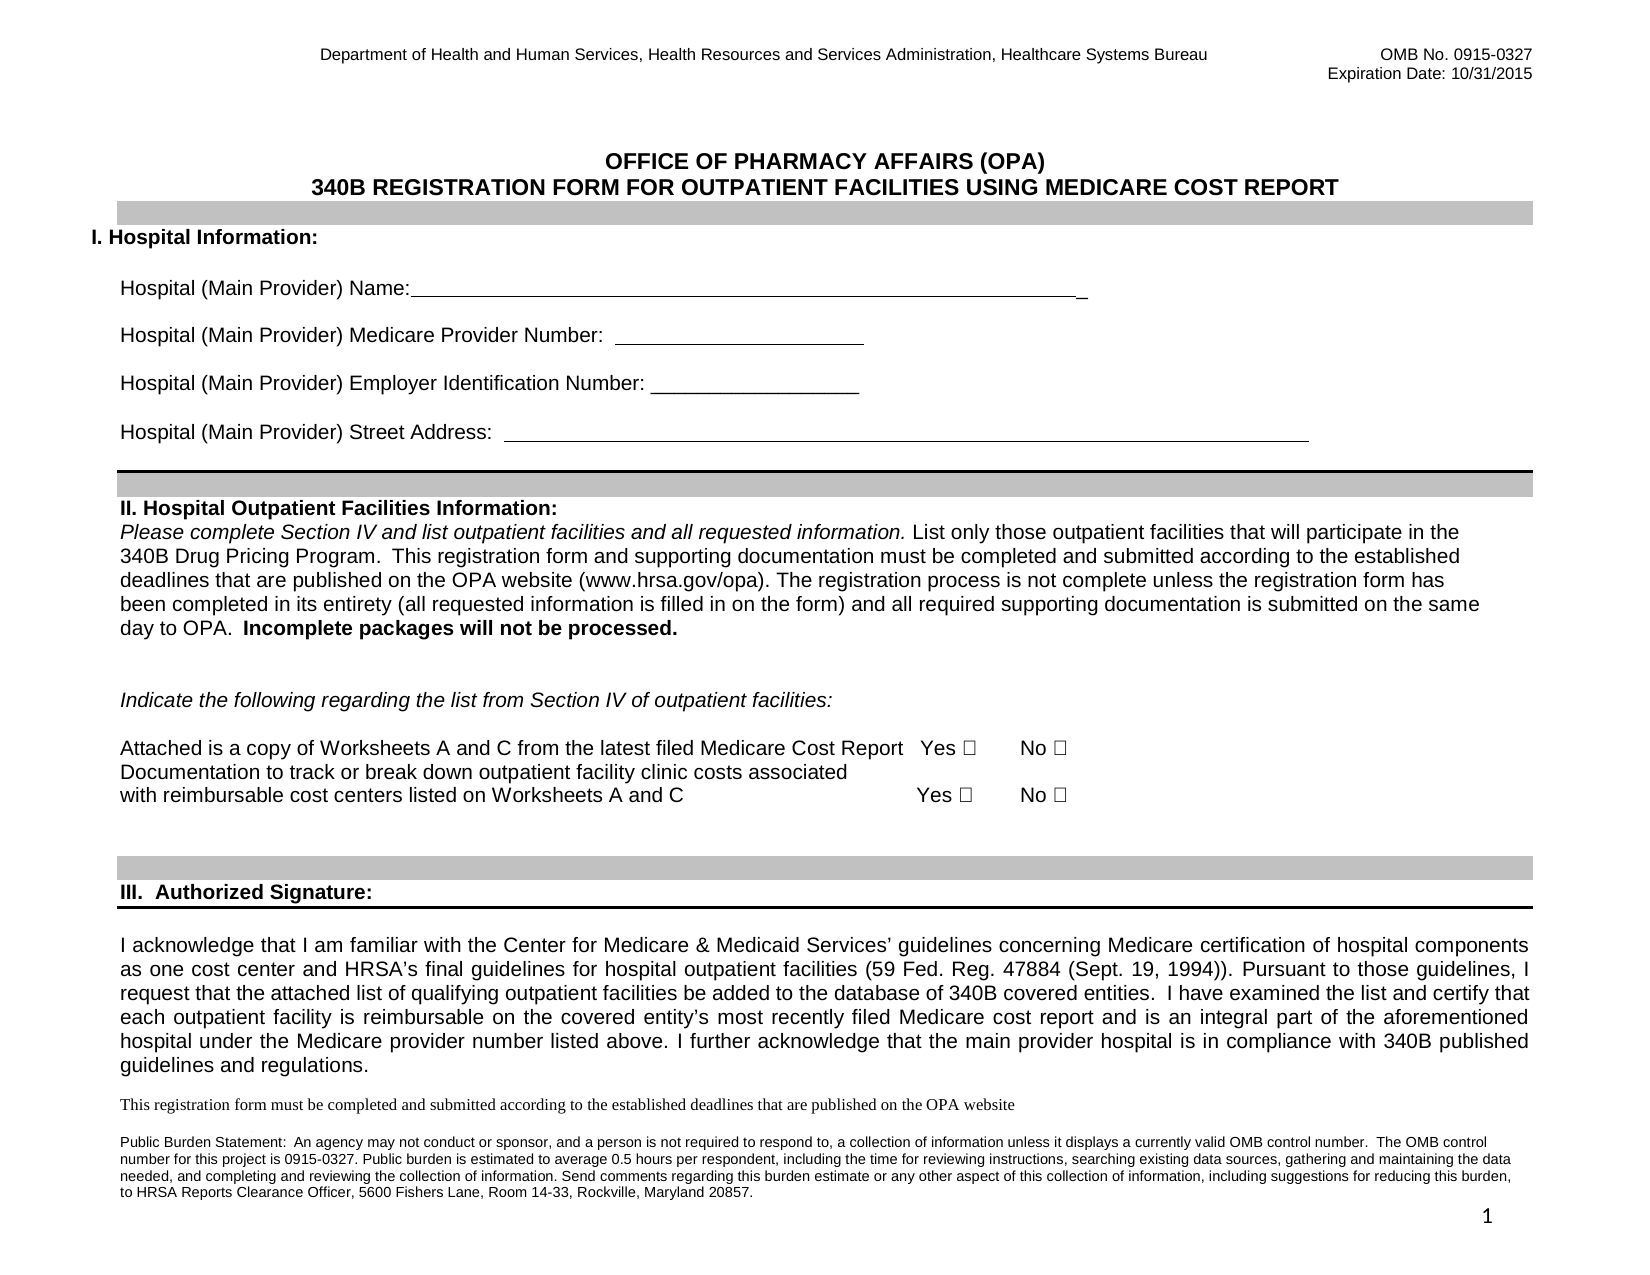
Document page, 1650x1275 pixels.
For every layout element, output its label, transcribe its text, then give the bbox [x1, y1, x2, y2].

text Hospital (Main Provider) Employer Identification Number: __________________ [120, 371, 1088, 395]
text I acknowledge that I am familiar with the Center for Medicare & Medicaid Services’ guidelines concerning Medicare certification of hospital components as one cost center and HRSA’s final guidelines for hospital outpatient facilities (59 Fed. Reg. 47884 (Sept. 19, 1994)). Pursuant to those guidelines, I request that the attached list of qualifying outpatient facilities be added to the database of 340B covered entities. I have examined the list and certify that each outpatient facility is reimbursable on the covered entity’s most recently filed Medicare cost report and is an integral part of the aforementioned hospital under the Medicare provider number listed above. I further acknowledge that the main provider hospital is in compliance with 340B published guidelines and regulations. [120, 933, 1530, 1076]
subtitle Hospital Outpatient Facilities Information: [120, 496, 1542, 520]
text 340B REGISTRATION FORM FOR OUTPATIENT FACILITIES USING MEDICARE COST REPORT [108, 174, 1542, 201]
subtitle OFFICE OF PHARMACY AFFAIRS (OPA) [108, 148, 1541, 174]
text Attached is a copy of Worksheets A and C from the latest filed Medicare Cost Report Yes  No  [120, 736, 1542, 760]
subtitle Hospital Information: [91, 225, 1542, 249]
text Please complete Section IV and list outpatient facilities and all requested information. List only those outpatient facilities that will participate in the 340B Drug Pricing Program. This registration form and supporting documentation must be completed and submitted according to the established deadlines that are published on the OPA website (www.hrsa.gov/opa). The registration process is not complete unless the registration form has been completed in its entirety (all requested information is filled in on the form) and all required supporting documentation is submitted on the same day to OPA. Incomplete packages will not be processed. [120, 520, 1491, 640]
text Hospital (Main Provider) Name: _ Hospital (Main Provider) Medicare Provider Number: [120, 275, 1088, 347]
text Hospital (Main Provider) Street Address: [120, 419, 1542, 443]
subtitle Authorized Signature: [120, 880, 1542, 904]
text Indicate the following regarding the list from Section IV of outpatient facilities: [120, 688, 1542, 712]
text with reimbursable cost centers listed on Worksheets A and C Yes  No  [120, 784, 1542, 808]
text Documentation to track or break down outpatient facility clinic costs associated [120, 760, 1542, 784]
